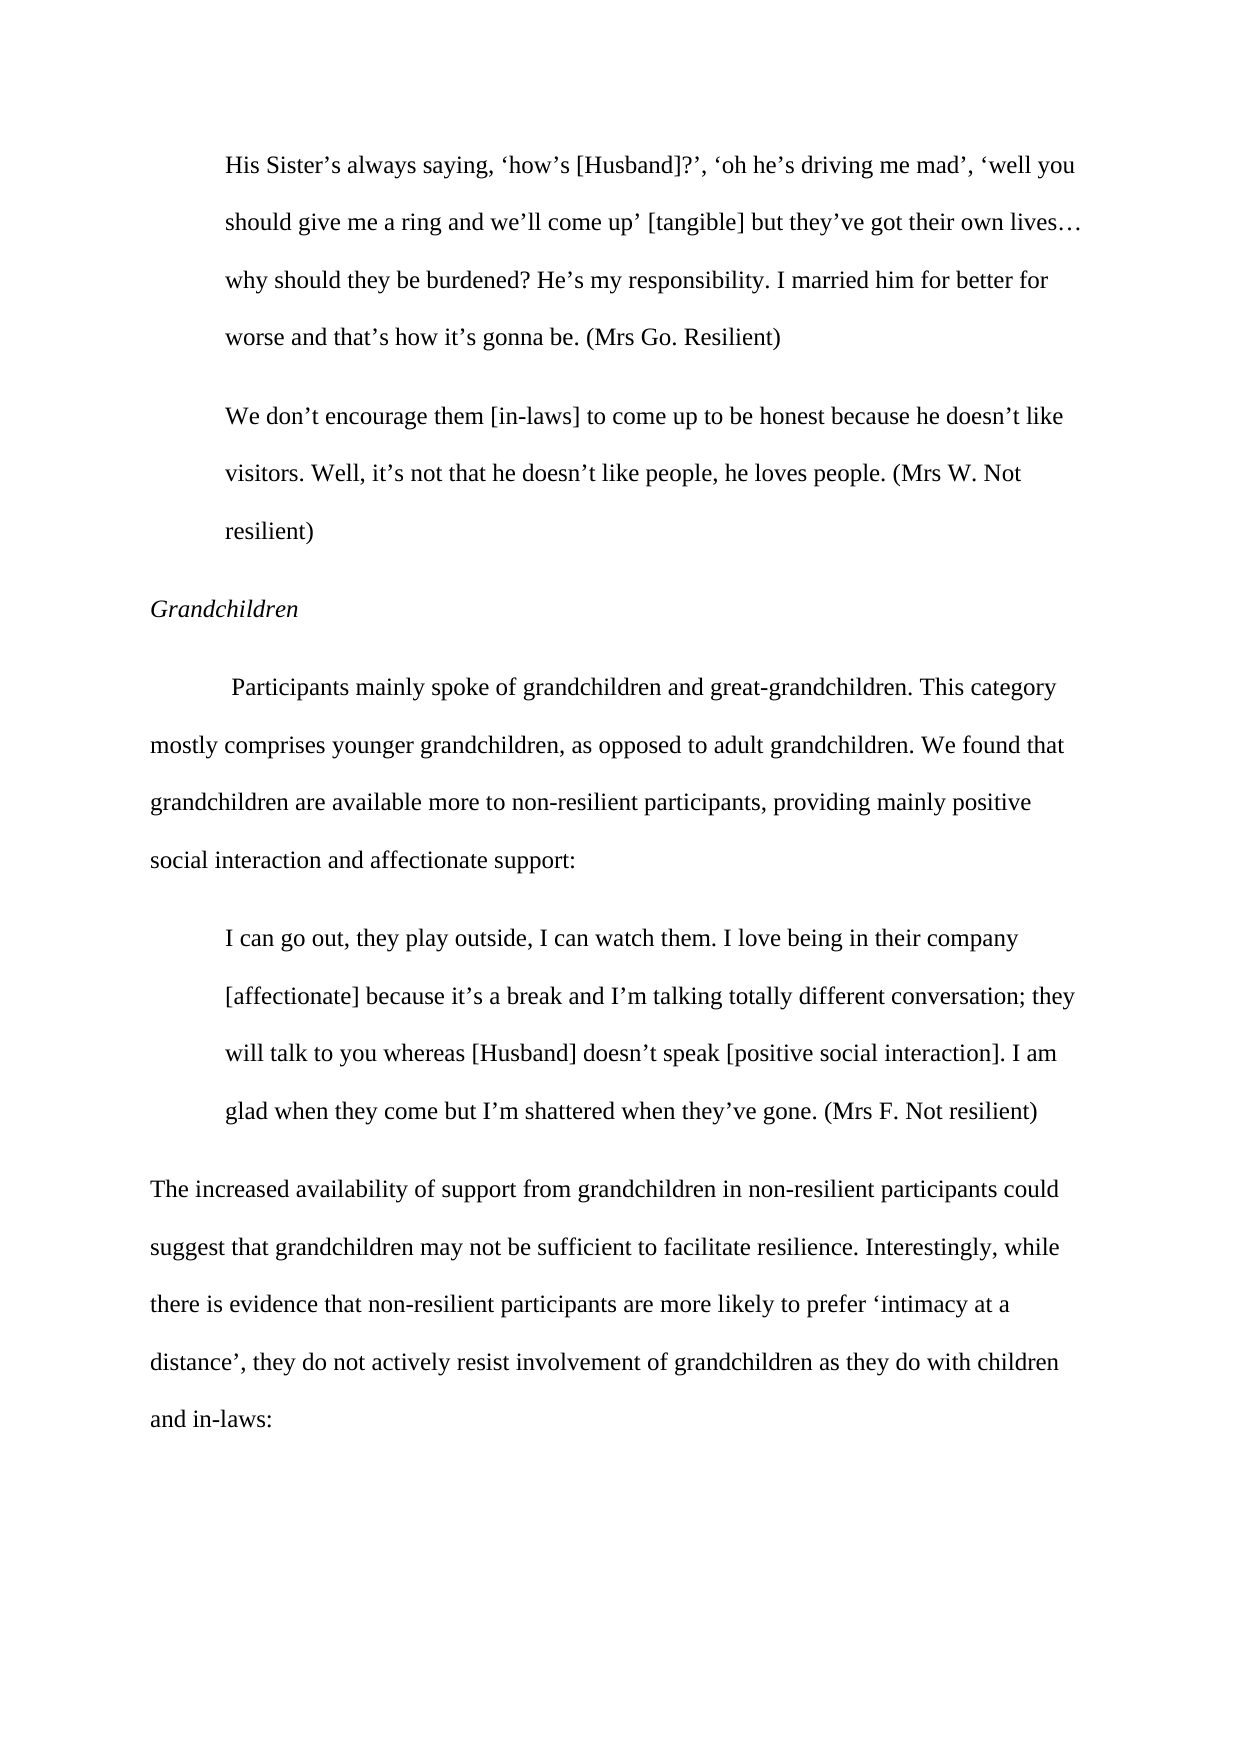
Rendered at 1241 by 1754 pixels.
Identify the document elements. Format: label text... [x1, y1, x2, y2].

text We don’t encourage them [in-laws] to come up to be honest because he doesn’t like visitors. Well, it’s not that he doesn’t like people, he loves people. (Mrs W. Not resilient) [225, 401, 1090, 544]
text I can go out, they play outside, I can watch them. I love being in their company [affectionate] because it’s a break and I’m talking totally different conversation; they will talk to you whereas [Husband] doesn’t speak [positive social interaction]. I am glad when they come but I’m shattered when they’ve gone. (Mrs F. Not resilient) [225, 923, 1090, 1124]
text Participants mainly spoke of grandchildren and great-grandchildren. This category mostly comprises younger grandchildren, as opposed to adult grandchildren. We found that grandchildren are available more to non-resilient participants, providing mainly positive social interaction and affectionate support: [150, 672, 1090, 874]
text His Sister’s always saying, ‘how’s [Husband]?’, ‘oh he’s driving me mad’, ‘well you should give me a ring and we’ll come up’ [tangible] but they’ve got their own lives… why should they be burdened? He’s my responsibility. I married him for better for worse and that’s how it’s gonna be. (Mrs Go. Resilient) [225, 150, 1090, 351]
text Grandchildren [150, 594, 1090, 623]
text The increased availability of support from grandchildren in non-resilient participants could suggest that grandchildren may not be sufficient to facilitate resilience. Interestingly, while there is evidence that non-resilient participants are more likely to prefer ‘intimacy at a distance’, they do not actively resist involvement of grandchildren as they do with children and in-laws: [150, 1174, 1090, 1433]
